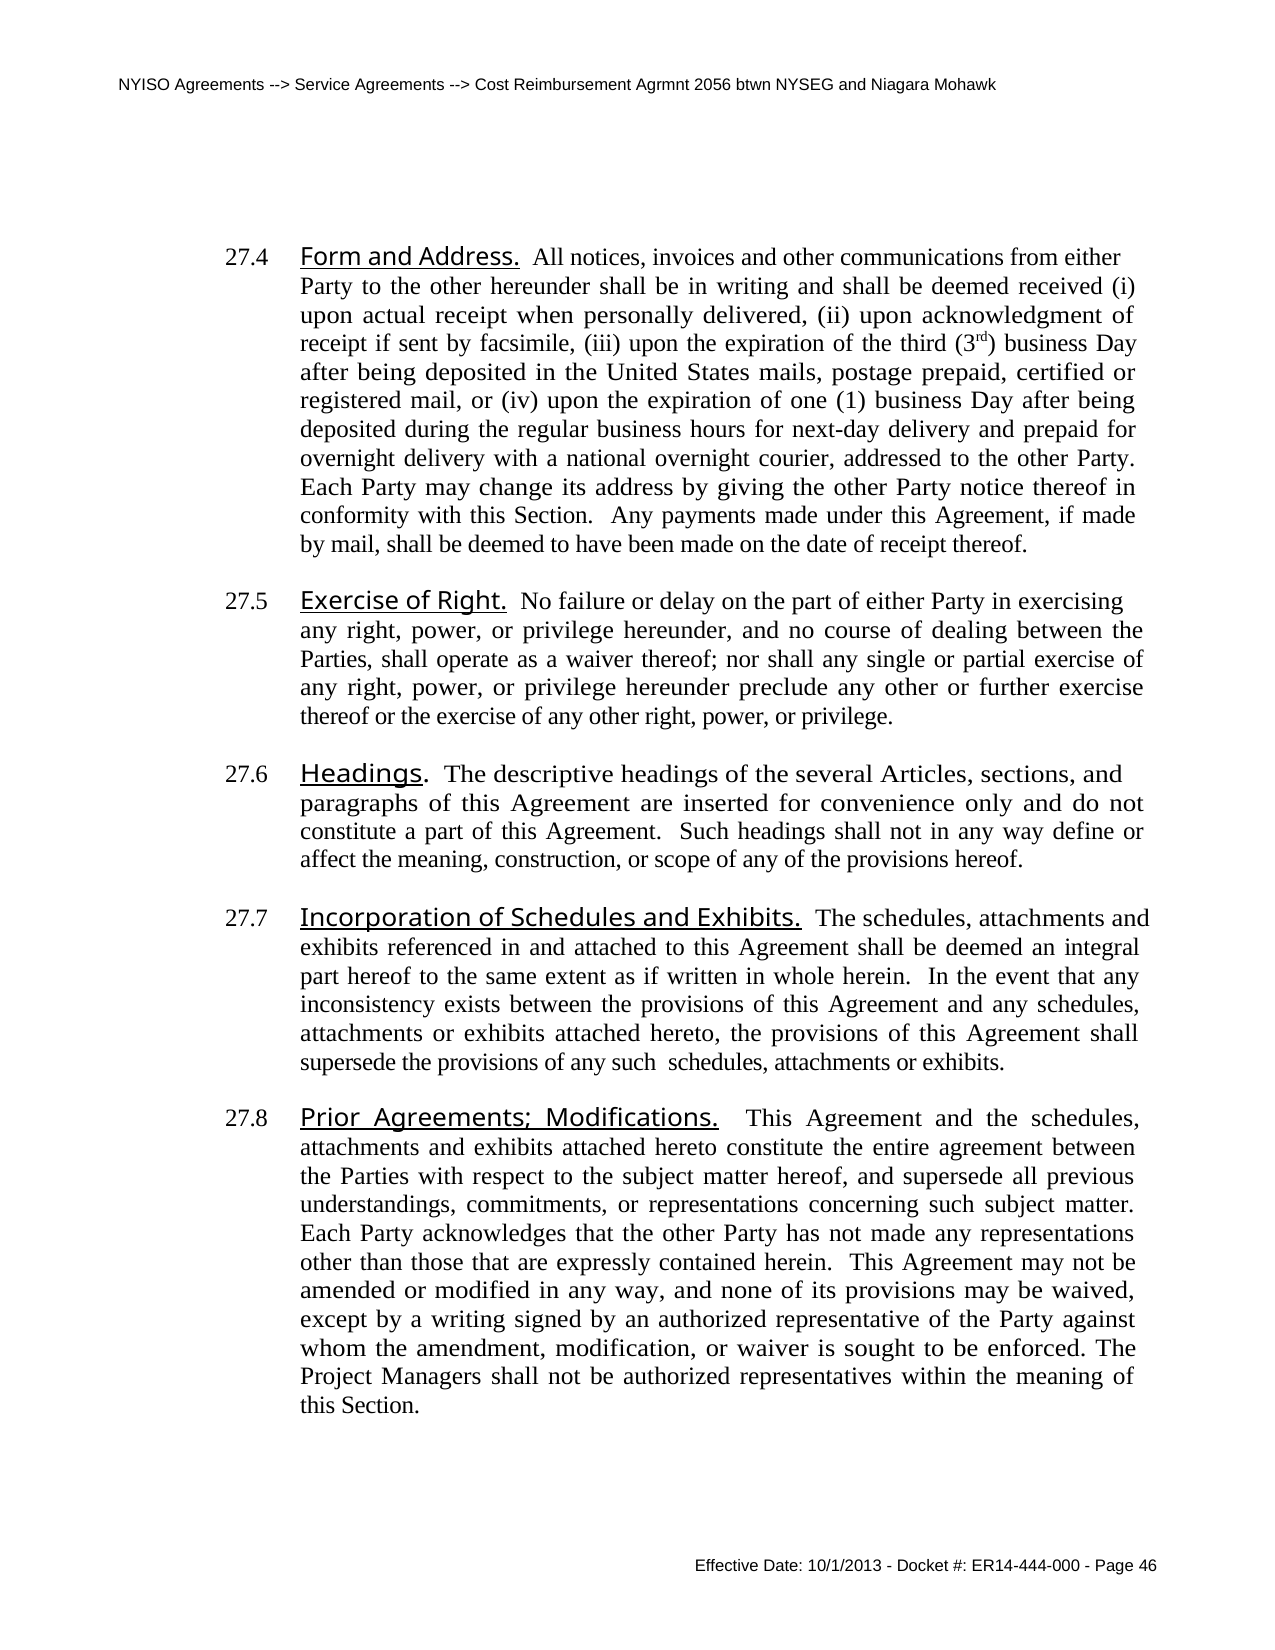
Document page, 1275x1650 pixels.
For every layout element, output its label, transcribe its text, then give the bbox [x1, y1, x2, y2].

text exhibits referenced in and attached to this Agreement shall be deemed an integral part hereof to the same extent as if written in whole herein. In the event that any inconsistency exists between the provisions of this Agreement and any schedules, attachments or exhibits attached hereto, the provisions of this Agreement shall supersede the provisions of any such schedules, attachments or exhibits. [300, 933, 1149, 1076]
text 27.5 Exercise of Right. No failure or delay on the part of either Party in exercising [225, 587, 1275, 615]
text 27.7 Incorporation of Schedules and Exhibits. The schedules, attachments and [225, 903, 1275, 932]
text 27.8 Prior Agreements; Modifications. This Agreement and the schedules, [225, 1103, 1275, 1132]
text Party to the other hereunder shall be in writing and shall be deemed received (i) upon actual receipt when personally delivered, (ii) upon acknowledgment of receipt if sent by facsimile, (iii) upon the expiration of the third (3rd) business Day after being deposited in the United States mails, postage prepaid, certified or registered mail, or (iv) upon the expiration of one (1) business Day after being deposited during the regular business hours for next-day delivery and prepaid for overnight delivery with a national overnight courier, addressed to the other Party. Each Party may change its address by giving the other Party notice thereof in conformity with this Section. Any payments made under this Agreement, if made by mail, shall be deemed to have been made on the date of receipt thereof. [300, 271, 1146, 558]
text 27.6 Headings. The descriptive headings of the several Articles, sections, and [225, 759, 1275, 788]
text attachments and exhibits attached hereto constitute the entire agreement between the Parties with respect to the subject matter hereof, and supersede all previous understandings, commitments, or representations concerning such subject matter. Each Party acknowledges that the other Party has not made any representations other than those that are expressly contained herein. This Agreement may not be amended or modified in any way, and none of its provisions may be waived, except by a writing signed by an authorized representative of the Party against whom the amendment, modification, or waiver is sought to be enforced. The Project Managers shall not be authorized representatives within the meaning of this Section. [300, 1133, 1145, 1419]
text 27.4 Form and Address. All notices, invoices and other communications from either [225, 243, 1275, 271]
text any right, power, or privilege hereunder, and no course of dealing between the Parties, shall operate as a waiver thereof; nor shall any single or partial exercise of any right, power, or privilege hereunder preclude any other or further exercise thereof or the exercise of any other right, power, or privilege. [300, 616, 1145, 730]
text paragraphs of this Agreement are inserted for convenience only and do not constitute a part of this Agreement. Such headings shall not in any way define or affect the meaning, construction, or scope of any of the provisions hereof. [300, 789, 1145, 873]
